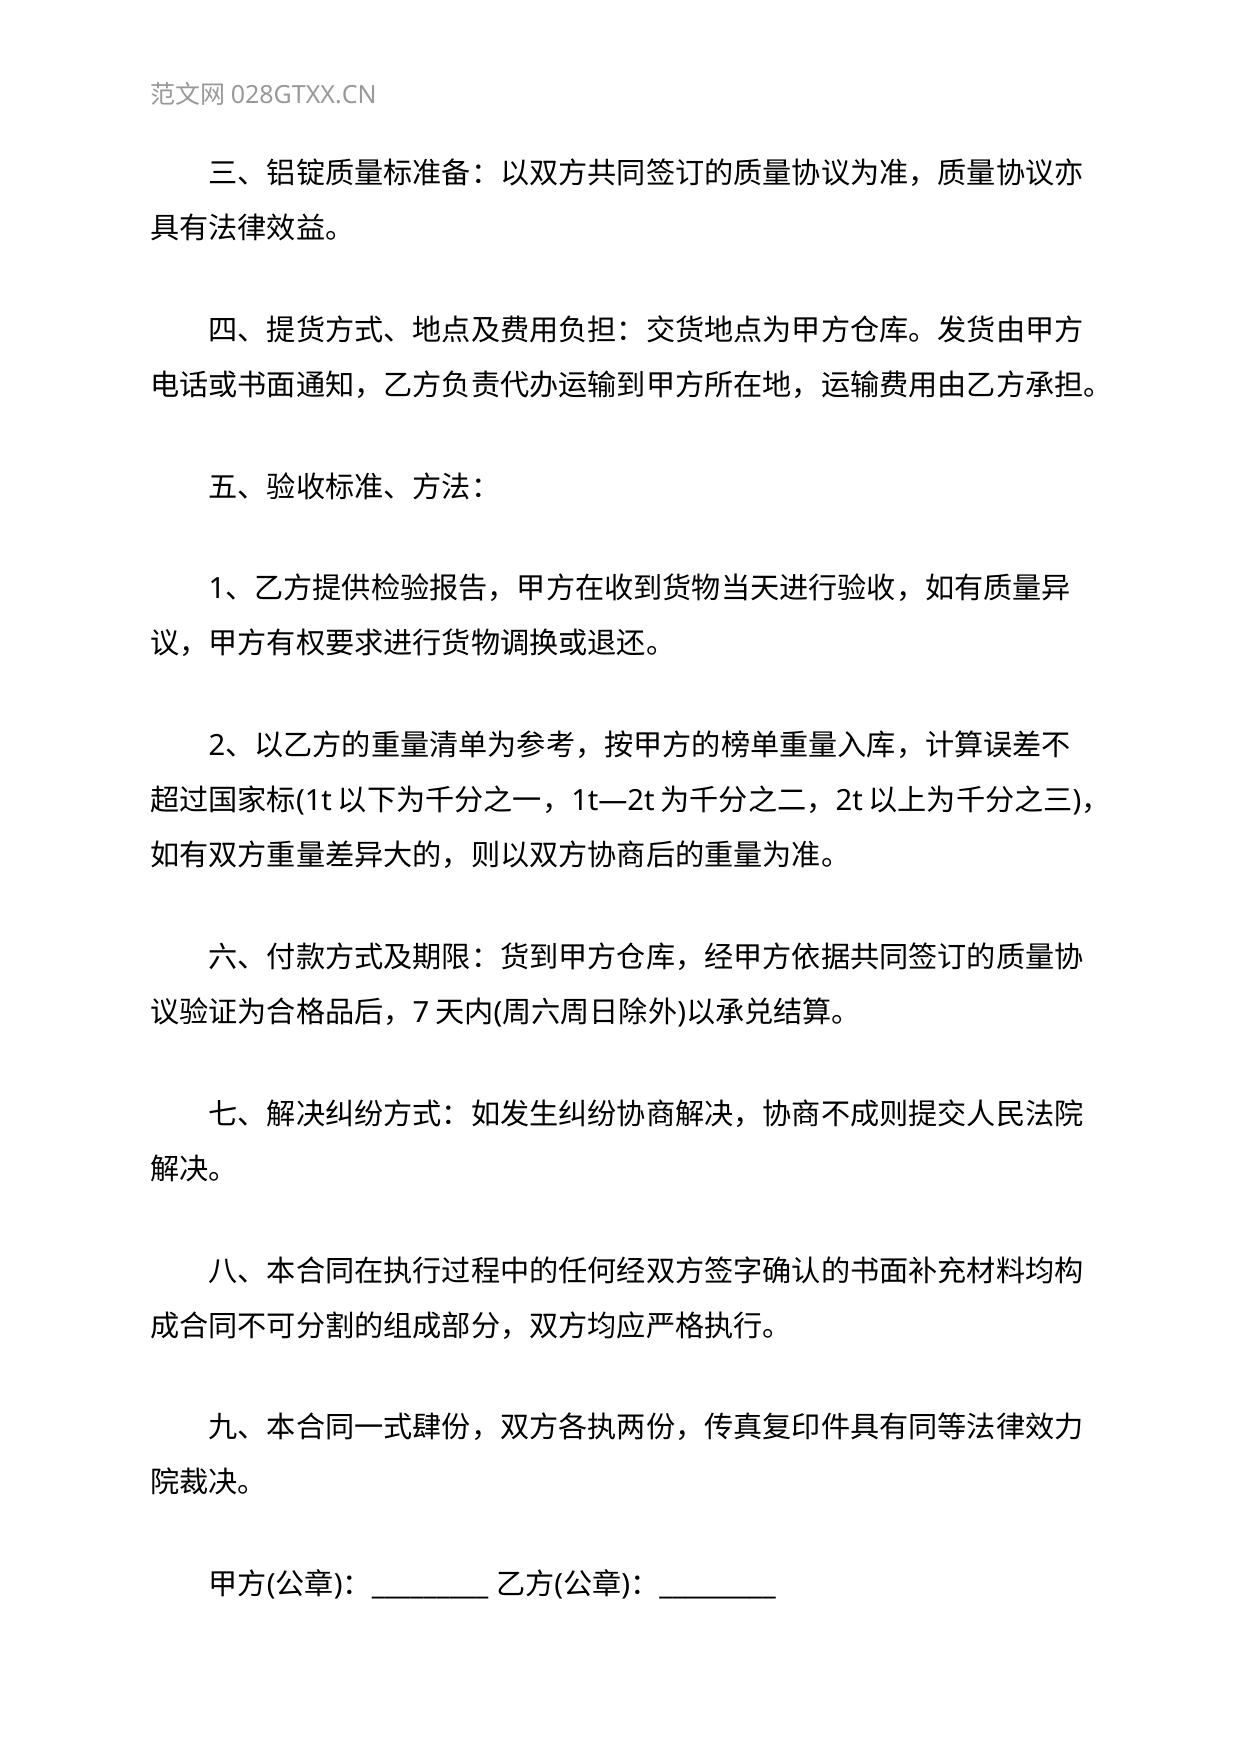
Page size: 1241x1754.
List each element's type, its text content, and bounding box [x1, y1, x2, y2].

text 三、铝锭质量标准备：以双方共同签订的质量协议为准，质量协议亦具有法律效益。 [150, 150, 1090, 247]
text 四、提货方式、地点及费用负担：交货地点为甲方仓库。发货由甲方电话或书面通知，乙方负责代办运输到甲方所在地，运输费用由乙方承担。 [150, 307, 1090, 404]
text 2、以乙方的重量清单为参考，按甲方的榜单重量入库，计算误差不超过国家标(1t以下为千分之一，1t—2t为千分之二，2t以上为千分之三)，如有双方重量差异大的，则以双方协商后的重量为准。 [150, 722, 1090, 874]
text 九、本合同一式肆份，双方各执两份，传真复印件具有同等法律效力 院裁决。 [150, 1404, 1090, 1501]
text 五、验收标准、方法： [150, 463, 1090, 506]
text 八、本合同在执行过程中的任何经双方签字确认的书面补充材料均构成合同不可分割的组成部分，双方均应严格执行。 [150, 1247, 1090, 1344]
text 六、付款方式及期限：货到甲方仓库，经甲方依据共同签订的质量协议验证为合格品后，7天内(周六周日除外)以承兑结算。 [150, 934, 1090, 1031]
text 七、解决纠纷方式：如发生纠纷协商解决，协商不成则提交人民法院解决。 [150, 1091, 1090, 1188]
text 甲方(公章)：_________ 乙方(公章)：_________ [150, 1561, 1090, 1603]
text 1、乙方提供检验报告，甲方在收到货物当天进行验收，如有质量异议，甲方有权要求进行货物调换或退还。 [150, 565, 1090, 662]
